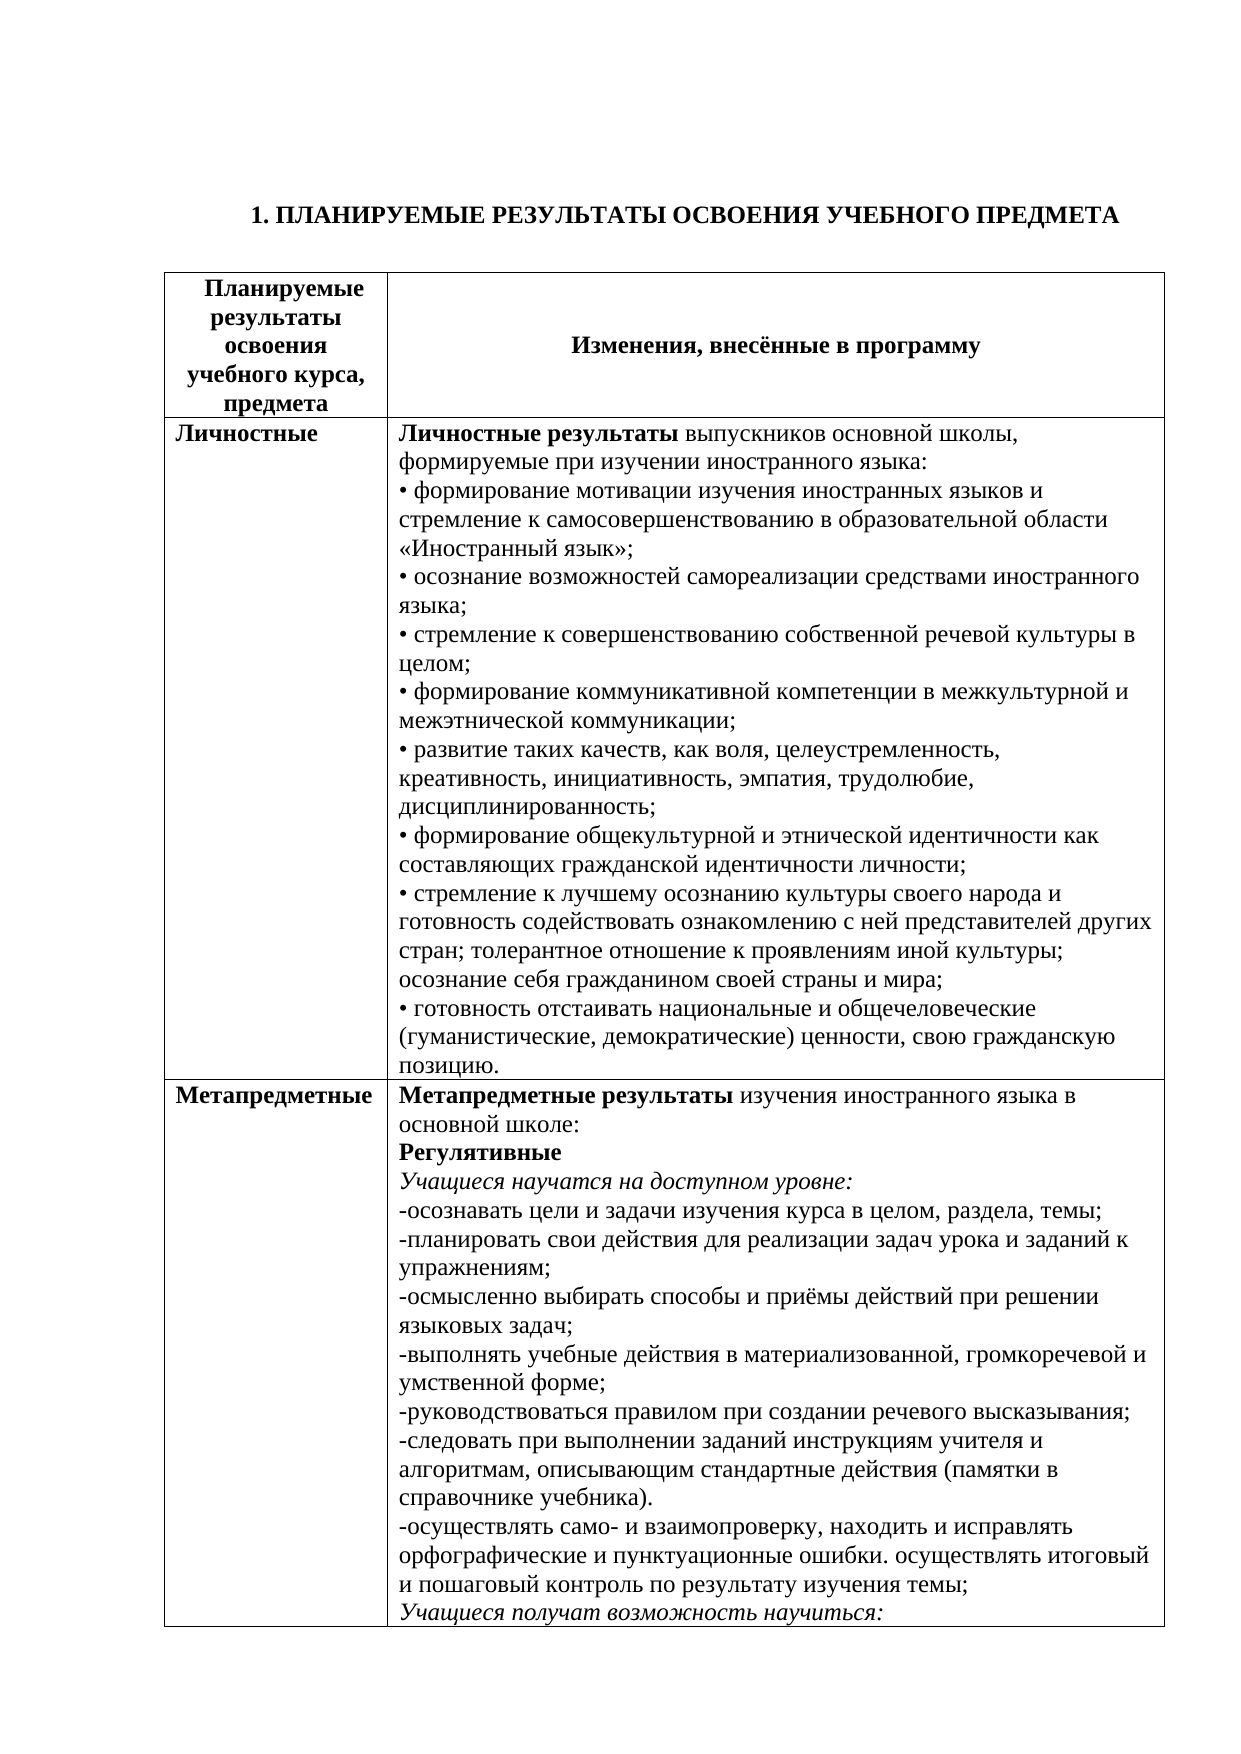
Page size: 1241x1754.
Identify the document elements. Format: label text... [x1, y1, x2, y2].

table_cell Личностные [165, 418, 387, 1079]
table_header Изменения, внесённые в программу [388, 273, 1164, 417]
subtitle 1. ПЛАНИРУЕМЫЕ РЕЗУЛЬТАТЫ ОСВОЕНИЯ УЧЕБНОГО ПРЕДМЕТА [177, 200, 1152, 229]
table_header Планируемые результаты освоения учебного курса, предмета [165, 273, 387, 417]
table_cell Личностные результаты выпускников основной школы, формируемые при изучении иностранного языка: • формирование мотивации изучения иностранных языков и стремление к самосовершенствованию в образовательной области «Иностранный язык»; • осознание возможностей самореализации средствами иностранного языка; • стремление к совершенствованию собственной речевой культуры в целом; • формирование коммуникативной компетенции в межкультурной и межэтнической коммуникации; • развитие таких качеств, как воля, целеустремленность, креативность, инициативность, эмпатия, трудолюбие, дисциплинированность; • формирование общекультурной и этнической идентичности как составляющих гражданской идентичности личности; • стремление к лучшему осознанию культуры своего народа и готовность содействовать ознакомлению с ней представителей других стран; толерантное отношение к проявлениям иной культуры; осознание себя гражданином своей страны и мира; • готовность отстаивать национальные и общечеловеческие (гуманистические, демократические) ценности, свою гражданскую позицию. [388, 418, 1164, 1079]
table_cell Метапредметные [165, 1080, 387, 1626]
